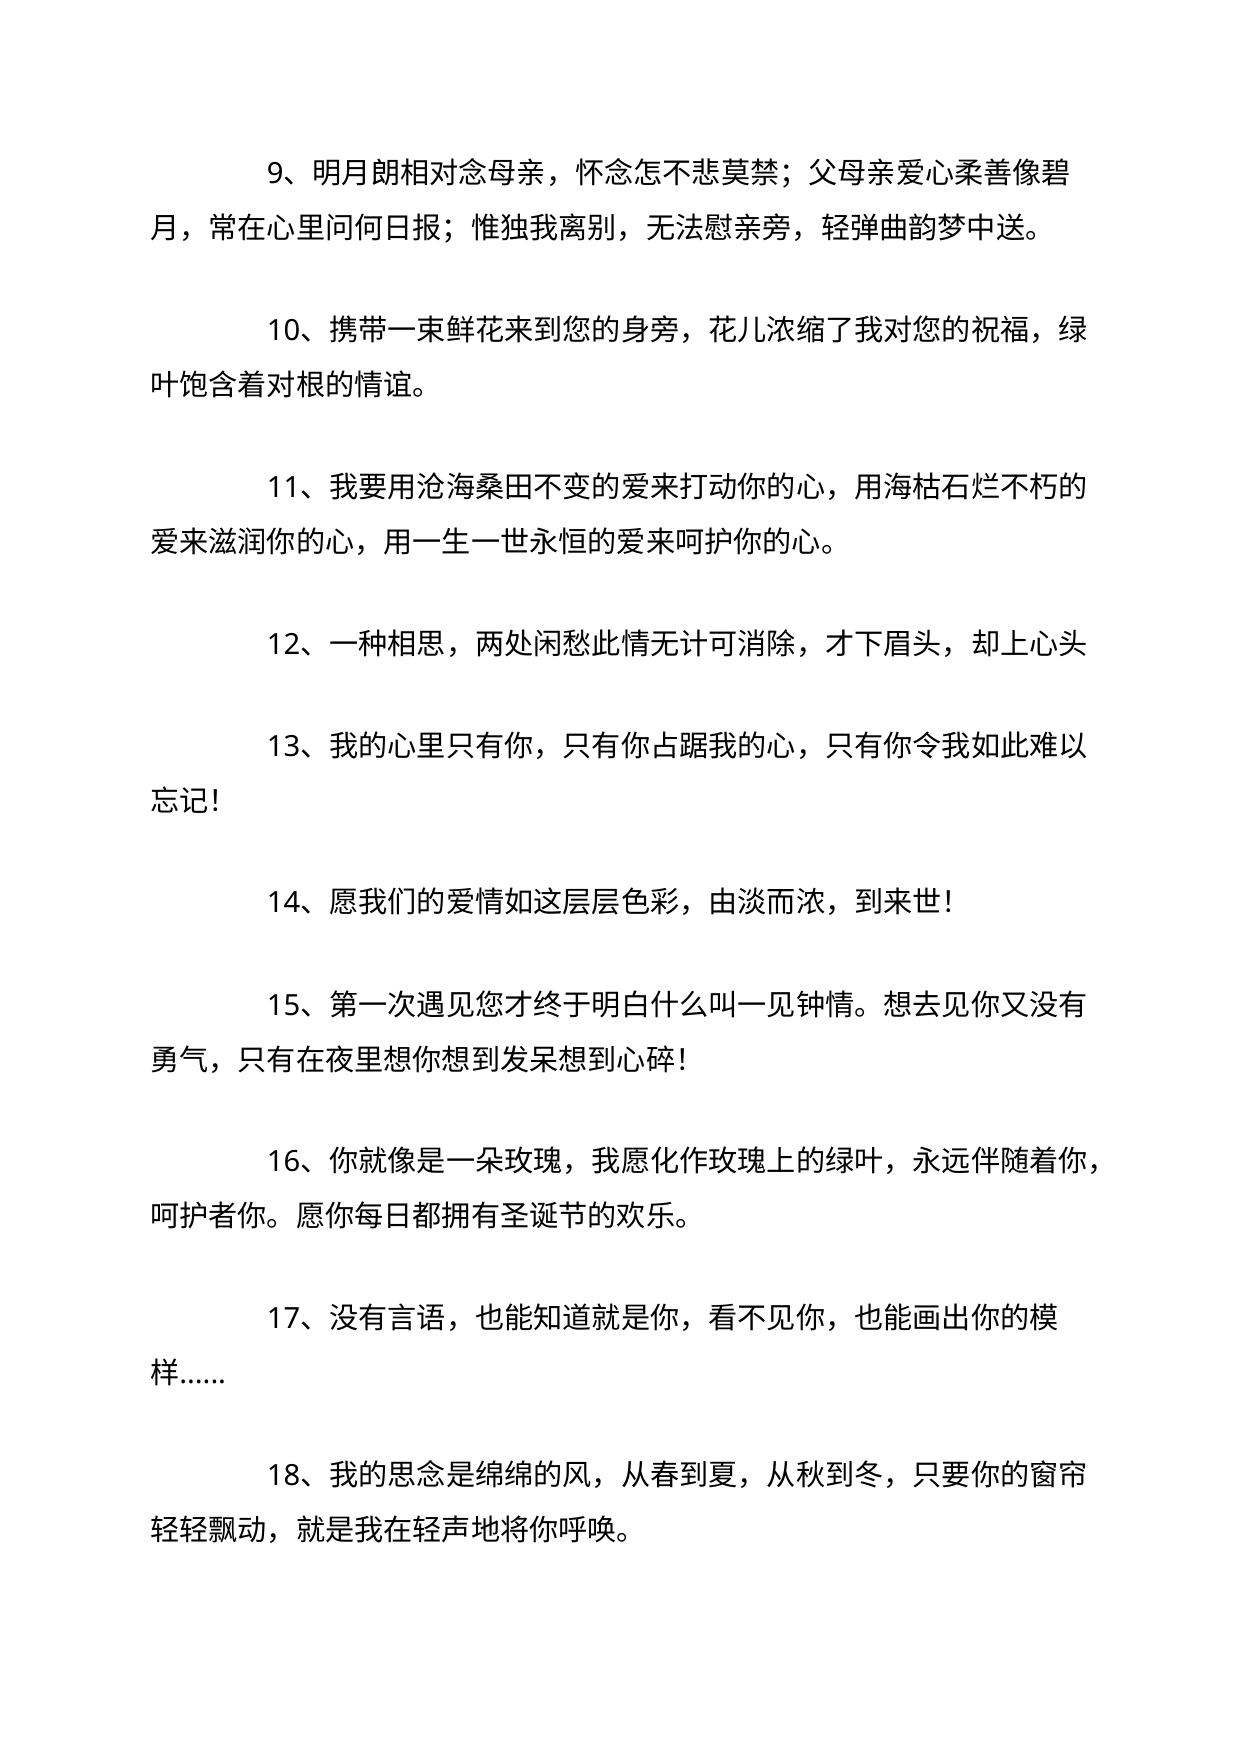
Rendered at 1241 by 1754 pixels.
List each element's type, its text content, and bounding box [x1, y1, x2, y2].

text 14、愿我们的爱情如这层层色彩，由淡而浓，到来世！ [150, 879, 1090, 921]
text 11、我要用沧海桑田不变的爱来打动你的心，用海枯石烂不朽的爱来滋润你的心，用一生一世永恒的爱来呵护你的心。 [150, 463, 1090, 561]
text 16、你就像是一朵玫瑰，我愿化作玫瑰上的绿叶，永远伴随着你，呵护者你。愿你每日都拥有圣诞节的欢乐。 [150, 1138, 1090, 1235]
text 13、我的心里只有你，只有你占踞我的心，只有你令我如此难以忘记！ [150, 722, 1090, 819]
text 15、第一次遇见您才终于明白什么叫一见钟情。想去见你又没有勇气，只有在夜里想你想到发呆想到心碎！ [150, 981, 1090, 1078]
text 12、一种相思，两处闲愁此情无计可消除，才下眉头，却上心头 [150, 620, 1090, 663]
text 18、我的思念是绵绵的风，从春到夏，从秋到冬，只要你的窗帘轻轻飘动，就是我在轻声地将你呼唤。 [150, 1452, 1090, 1549]
text 10、携带一束鲜花来到您的身旁，花儿浓缩了我对您的祝福，绿叶饱含着对根的情谊。 [150, 307, 1090, 404]
text 9、明月朗相对念母亲，怀念怎不悲莫禁；父母亲爱心柔善像碧月，常在心里问何日报；惟独我离别，无法慰亲旁，轻弹曲韵梦中送。 [150, 150, 1090, 247]
text 17、没有言语，也能知道就是你，看不见你，也能画出你的模样...... [150, 1294, 1090, 1392]
